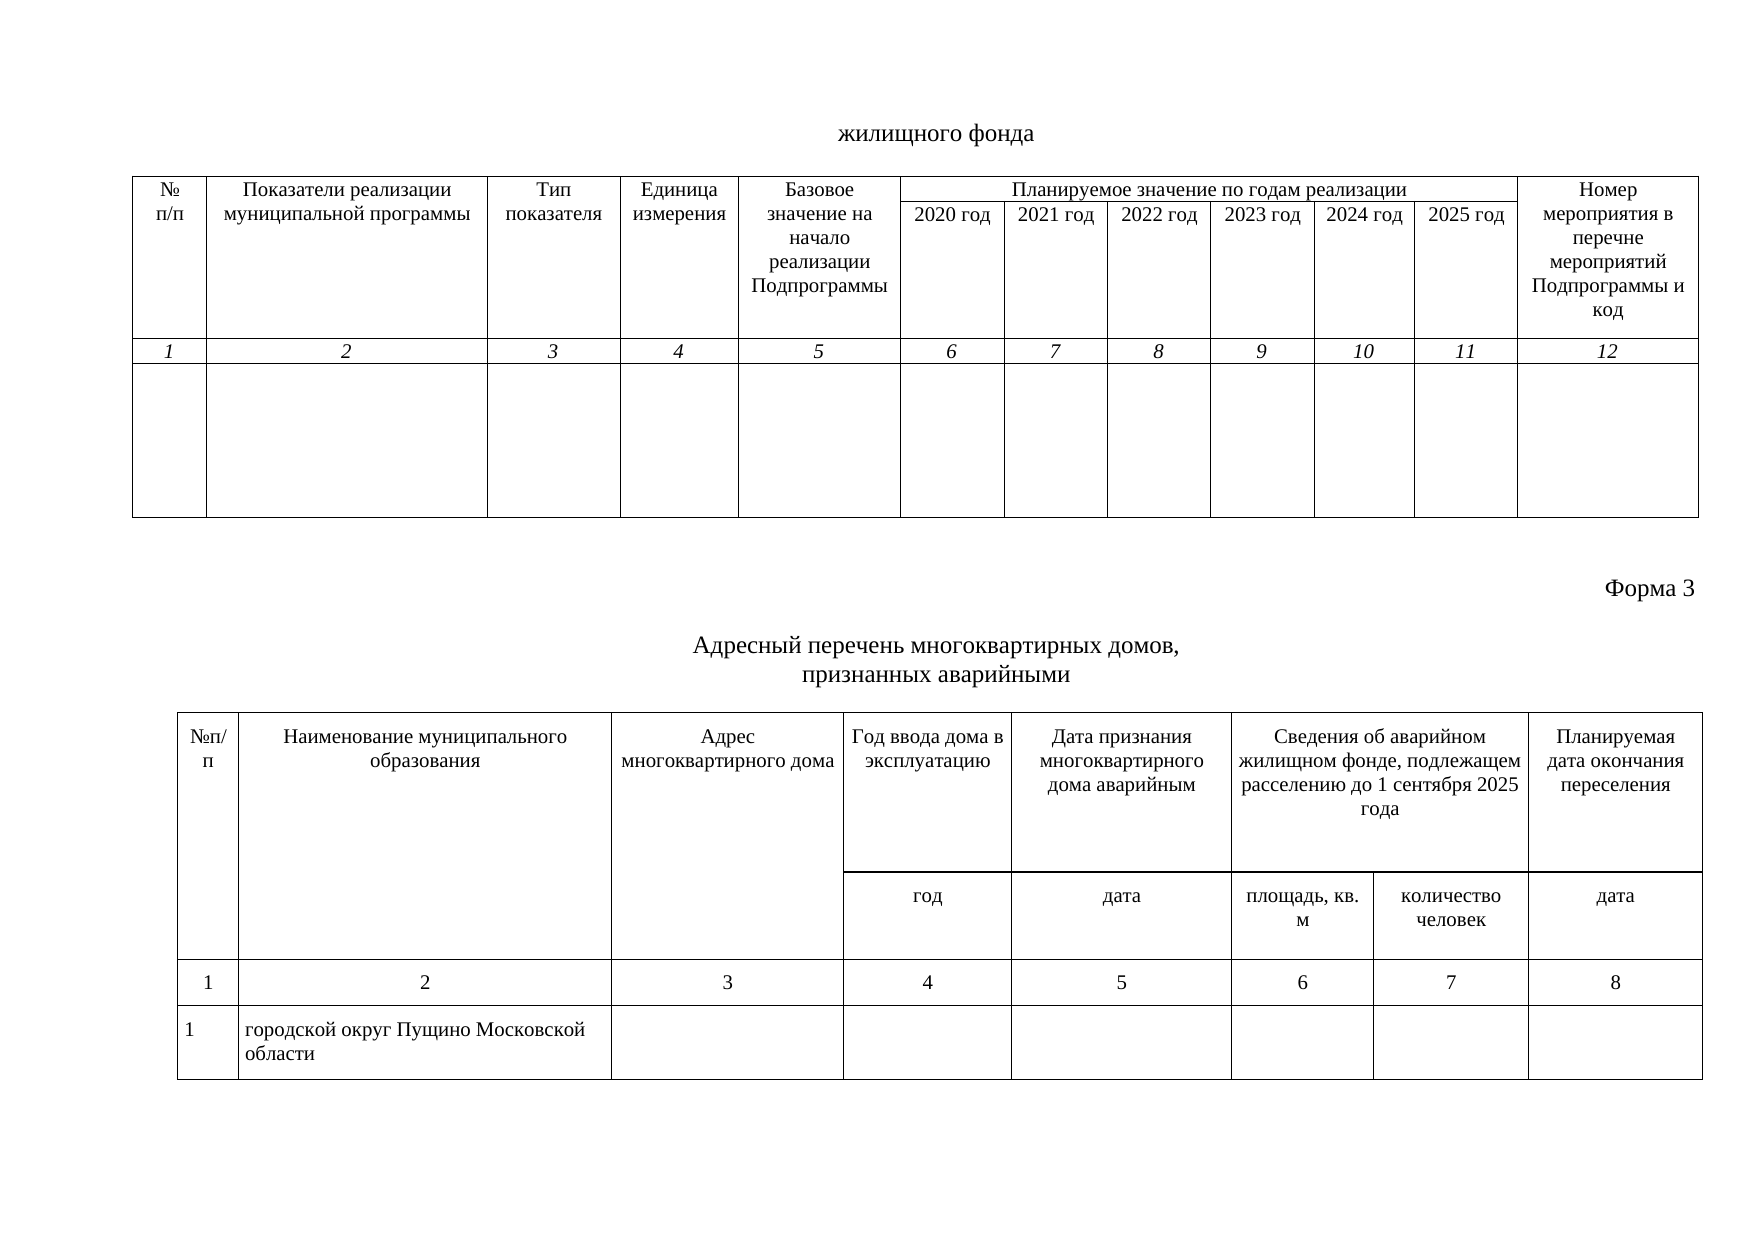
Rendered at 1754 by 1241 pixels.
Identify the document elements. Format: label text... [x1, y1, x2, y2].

table_cell [612, 1006, 843, 1079]
table_header №п/п [178, 713, 238, 958]
table_cell 2024 год [1315, 202, 1414, 338]
table_cell [844, 1006, 1011, 1079]
text Адресный перечень многоквартирных домов, [177, 631, 1695, 659]
table_cell 5 [739, 339, 900, 363]
table_cell 12 [1518, 339, 1698, 363]
table_cell 11 [1415, 339, 1517, 363]
text признанных аварийными [177, 659, 1695, 688]
table_cell 10 [1315, 339, 1414, 363]
table_cell городской округ Пущино Московской области [239, 1006, 611, 1079]
table_header Адрес многоквартирного дома [612, 713, 843, 958]
table_header Сведения об аварийном жилищном фонде, подлежащем расселению до 1 сентября 2025 года [1232, 713, 1528, 871]
table_cell количество человек [1374, 873, 1528, 958]
table_cell 5 [1012, 960, 1231, 1005]
table_header Дата признания многоквартирного дома аварийным [1012, 713, 1231, 871]
table_cell 4 [844, 960, 1011, 1005]
table_cell 8 [1529, 960, 1702, 1005]
table_cell [133, 364, 206, 517]
table_header Наименование муниципального образования [239, 713, 611, 958]
table_header Планируемое значение по годам реализации [901, 177, 1517, 201]
table_cell дата [1012, 873, 1231, 958]
table_cell площадь, кв. м [1232, 873, 1373, 958]
table_cell 6 [1232, 960, 1373, 1005]
text жилищного фонда [177, 118, 1695, 147]
table_cell 6 [901, 339, 1004, 363]
table_header Номер мероприятия в перечне мероприятий Подпрограммы и код [1518, 177, 1698, 338]
table_cell [621, 364, 738, 517]
table_cell 2 [239, 960, 611, 1005]
table_cell дата [1529, 873, 1702, 958]
table_header Единица измерения [621, 177, 738, 338]
table_cell [1529, 1006, 1702, 1079]
table_cell 3 [612, 960, 843, 1005]
table_cell [1108, 364, 1210, 517]
table_header Показатели реализации муниципальной программы [207, 177, 487, 338]
table_cell 2025 год [1415, 202, 1517, 338]
table_cell 1 [178, 960, 238, 1005]
table_cell [1232, 1006, 1373, 1079]
table_cell 1 [178, 1006, 238, 1079]
table_cell 9 [1211, 339, 1314, 363]
table_cell 1 [133, 339, 206, 363]
table_cell 2023 год [1211, 202, 1314, 338]
text Форма 3 [177, 573, 1695, 602]
table_cell [1012, 1006, 1231, 1079]
table_cell [488, 364, 620, 517]
table_cell 7 [1005, 339, 1107, 363]
table_cell 2020 год [901, 202, 1004, 338]
table_cell 2022 год [1108, 202, 1210, 338]
table_cell [1518, 364, 1698, 517]
table_cell [901, 364, 1004, 517]
table_cell 7 [1374, 960, 1528, 1005]
table_header Планируемая дата окончания переселения [1529, 713, 1702, 871]
table_cell [1374, 1006, 1528, 1079]
table_cell [207, 364, 487, 517]
table_cell [1005, 364, 1107, 517]
table_cell [1415, 364, 1517, 517]
table_header № п/п [133, 177, 206, 338]
table_cell [1315, 364, 1414, 517]
table_cell 4 [621, 339, 738, 363]
table_header Тип показателя [488, 177, 620, 338]
table_cell [1211, 364, 1314, 517]
table_cell 3 [488, 339, 620, 363]
table_header Базовое значение на начало реализации Подпрограммы [739, 177, 900, 338]
table_cell 2021 год [1005, 202, 1107, 338]
table_cell [739, 364, 900, 517]
table_cell год [844, 873, 1011, 958]
table_header Год ввода дома в эксплуатацию [844, 713, 1011, 871]
table_cell 2 [207, 339, 487, 363]
table_cell 8 [1108, 339, 1210, 363]
